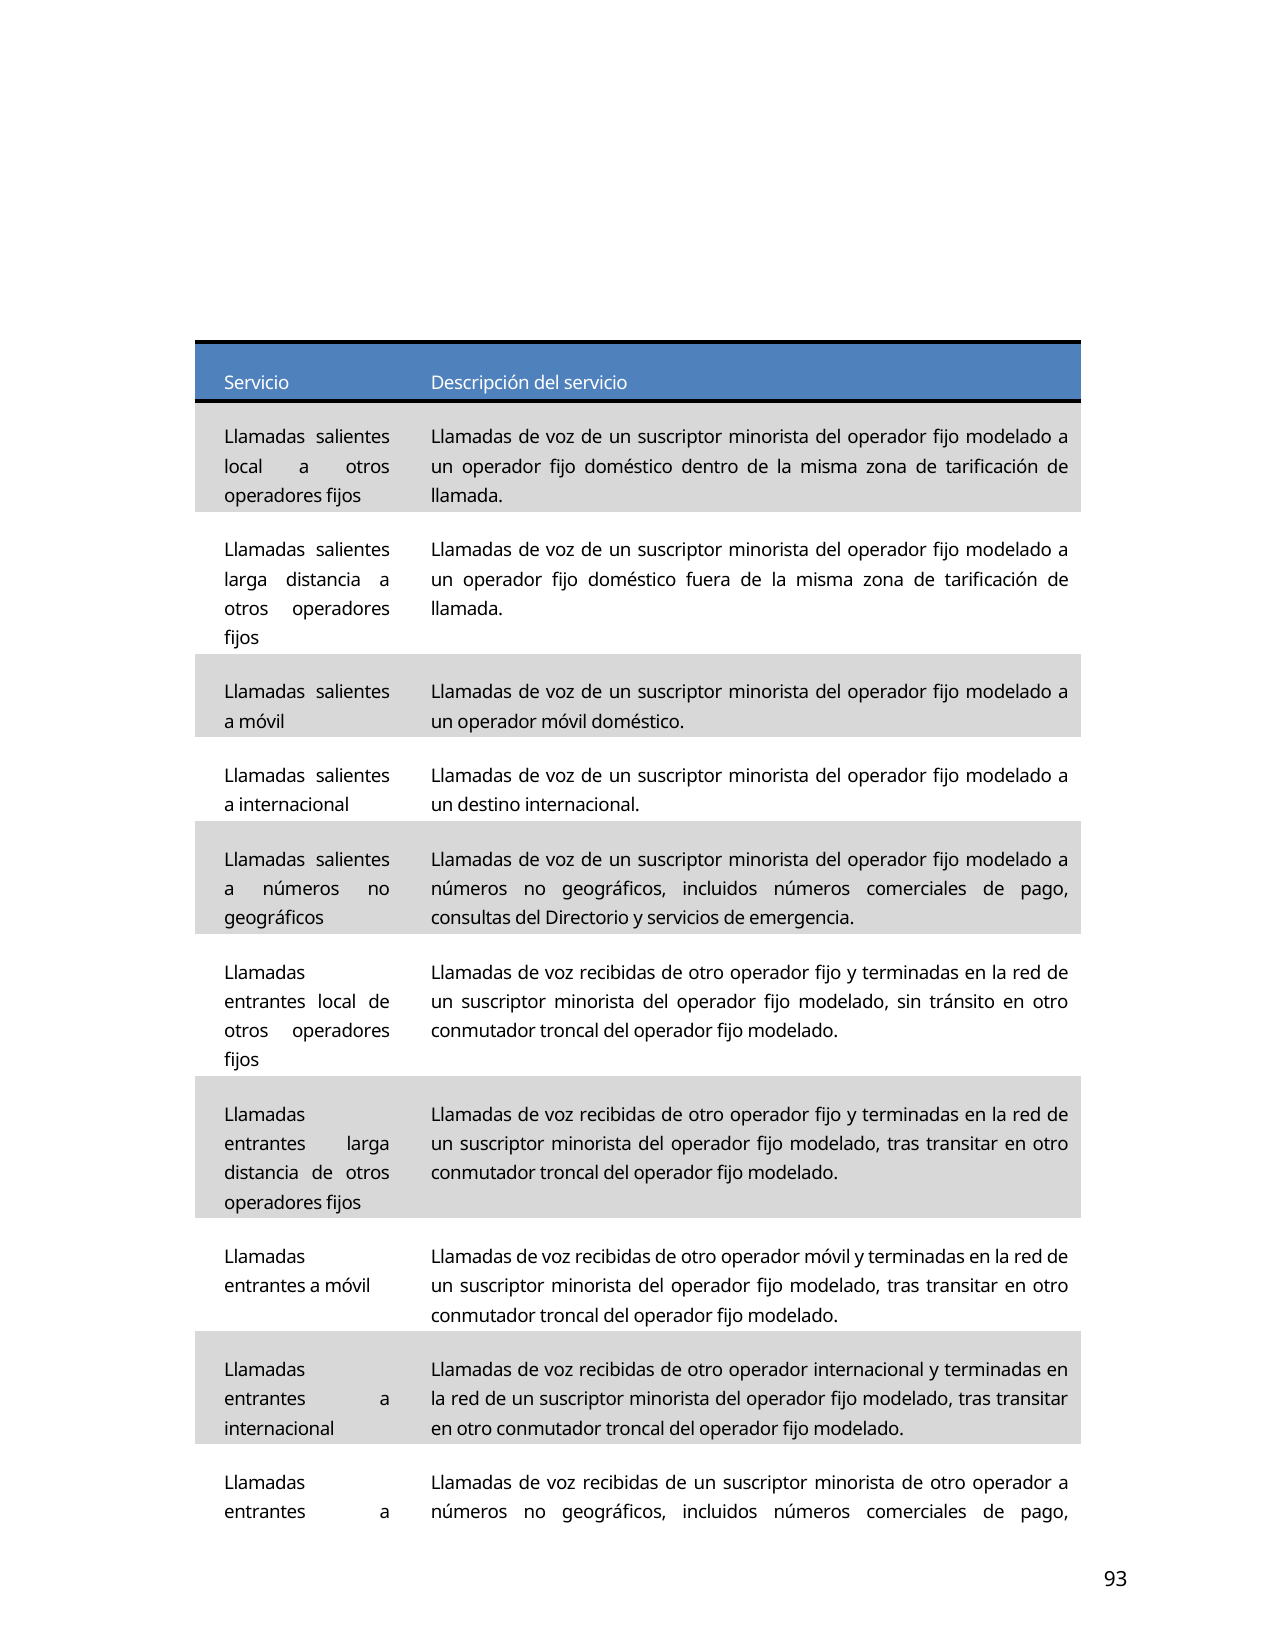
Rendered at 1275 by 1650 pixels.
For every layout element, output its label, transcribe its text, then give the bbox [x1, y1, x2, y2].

table_cell Llamadas de voz de un suscriptor minorista del operador fijo modelado a números no geográficos, incluidos números comerciales de pago, consultas del Directorio y servicios de emergencia. [401, 821, 1081, 934]
table_cell Llamadas salientes larga distancia a otros operadores fijos [195, 512, 401, 654]
table_cell Llamadas de voz recibidas de otro operador fijo y terminadas en la red de un suscriptor minorista del operador fijo modelado, sin tránsito en otro conmutador troncal del operador fijo modelado. [401, 934, 1081, 1076]
table_cell Llamadas de voz recibidas de otro operador fijo y terminadas en la red de un suscriptor minorista del operador fijo modelado, tras transitar en otro conmutador troncal del operador fijo modelado. [401, 1076, 1081, 1218]
table_header Descripción del servicio [401, 344, 1081, 399]
table_cell Llamadas de voz de un suscriptor minorista del operador fijo modelado a un operador fijo doméstico dentro de la misma zona de tarificación de llamada. [401, 403, 1081, 512]
table_cell Llamadas salientes a internacional [195, 738, 401, 821]
table_cell Llamadas salientes a móvil [195, 654, 401, 737]
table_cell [195, 1444, 401, 1524]
table_cell Llamadas entrantes a internacional [195, 1331, 401, 1444]
table_cell Llamadas de voz de un suscriptor minorista del operador fijo modelado a un operador fijo doméstico fuera de la misma zona de tarificación de llamada. [401, 512, 1081, 654]
table_cell Llamadas entrantes larga distancia de otros operadores fijos [195, 1076, 401, 1218]
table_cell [401, 1444, 1081, 1524]
table_cell Llamadas de voz recibidas de otro operador internacional y terminadas en la red de un suscriptor minorista del operador fijo modelado, tras transitar en otro conmutador troncal del operador fijo modelado. [401, 1331, 1081, 1444]
table_cell Llamadas entrantes local de otros operadores fijos [195, 934, 401, 1076]
table_cell Llamadas salientes a números no geográficos [195, 821, 401, 934]
table_cell Llamadas de voz recibidas de otro operador móvil y terminadas en la red de un suscriptor minorista del operador fijo modelado, tras transitar en otro conmutador troncal del operador fijo modelado. [401, 1218, 1081, 1331]
table_cell Llamadas salientes local a otros operadores fijos [195, 403, 401, 512]
table_cell Llamadas de voz de un suscriptor minorista del operador fijo modelado a un destino internacional. [401, 738, 1081, 821]
table_header Servicio [195, 344, 401, 399]
table_cell Llamadas de voz de un suscriptor minorista del operador fijo modelado a un operador móvil doméstico. [401, 654, 1081, 737]
table_cell Llamadas entrantes a móvil [195, 1218, 401, 1331]
